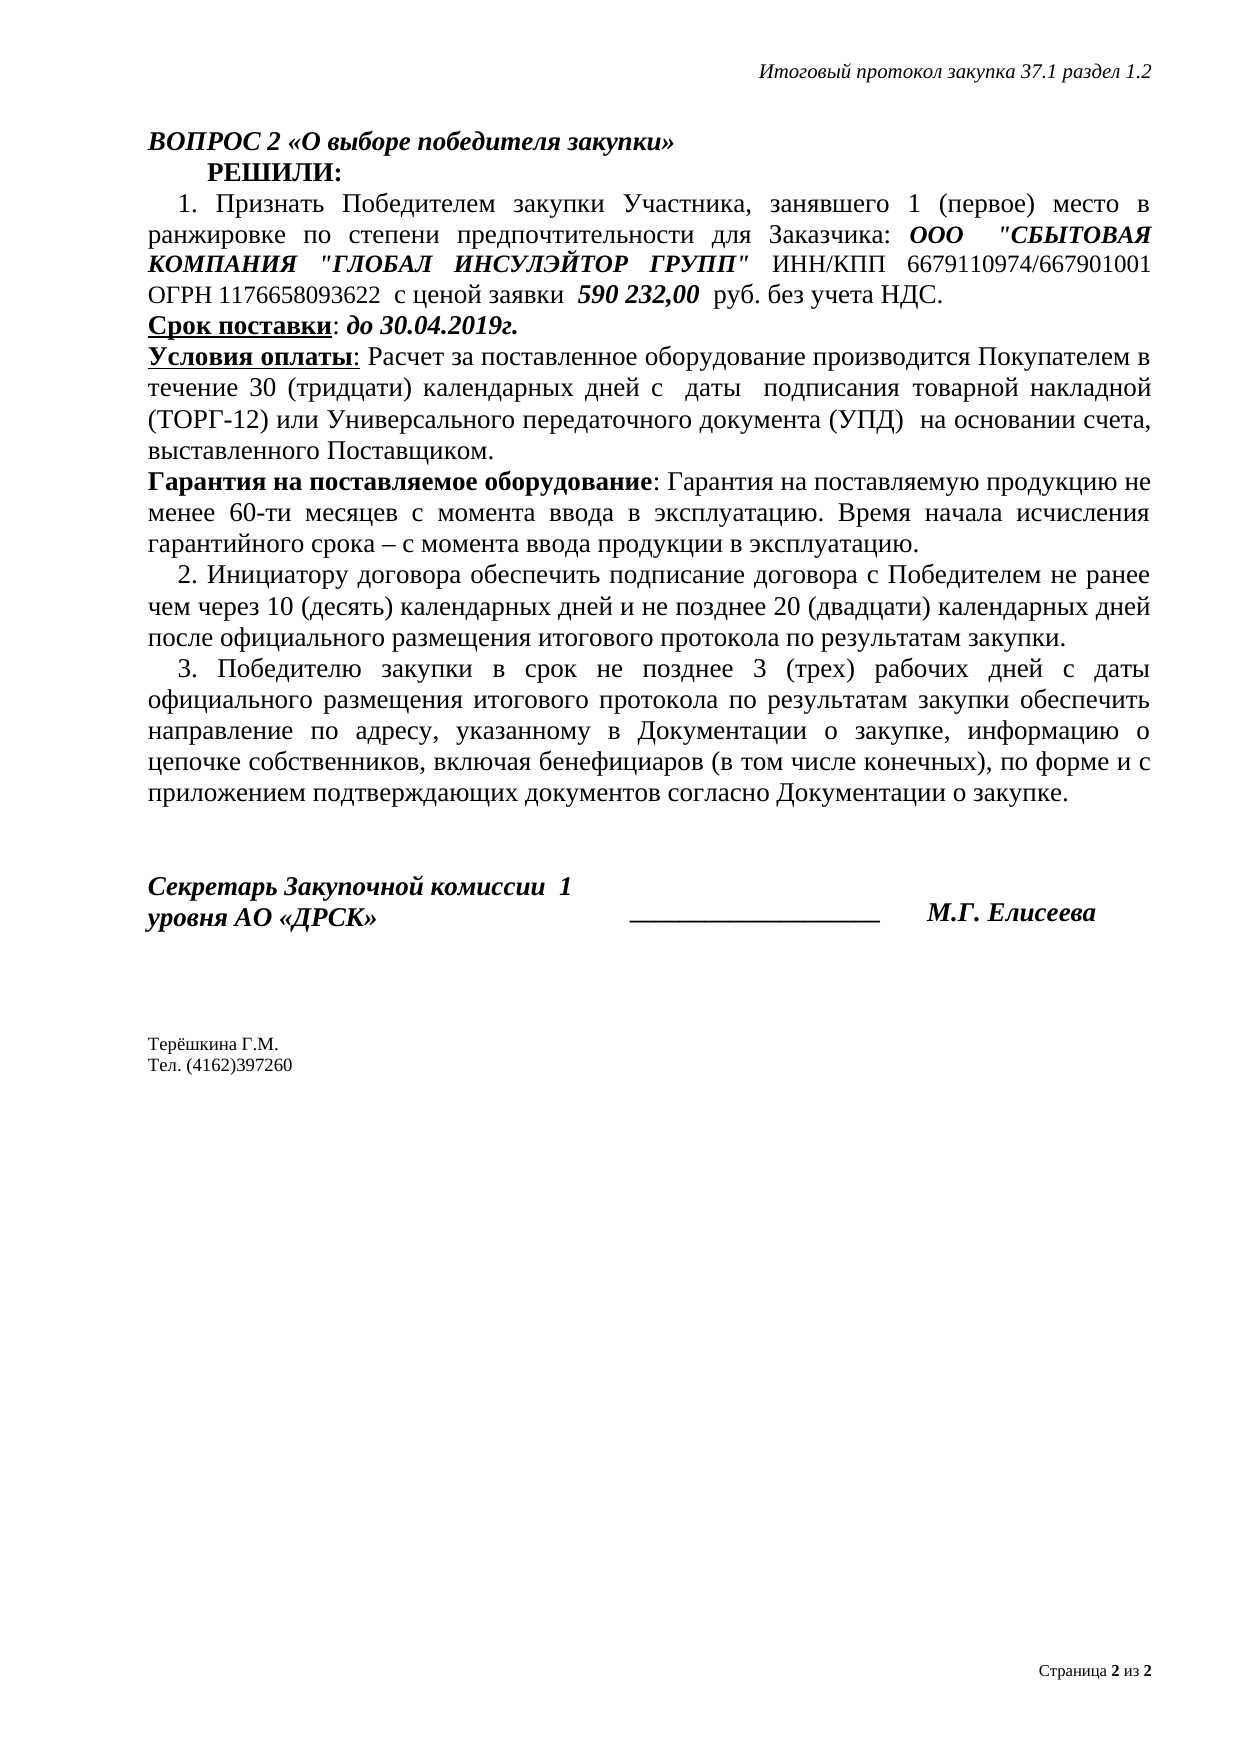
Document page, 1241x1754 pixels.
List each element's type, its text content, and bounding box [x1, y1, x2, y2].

text Гарантия на поставляемое оборудование: Гарантия на поставляемую продукцию не менее 60-ти месяцев с момента ввода в эксплуатацию. Время начала исчисления гарантийного срока – с момента ввода продукции в эксплуатацию. [148, 465, 1152, 558]
text Терёшкина Г.М. [148, 1033, 1152, 1054]
text 1. Признать Победителем закупки Участника, занявшего 1 (первое) место в ранжировке по степени предпочтительности для Заказчика: ООО "СБЫТОВАЯ КОМПАНИЯ "ГЛОБАЛ ИНСУЛЭЙТОР ГРУПП" ИНН/КПП 6679110974/667901001 ОГРН 1176658093622 с ценой заявки 590 232,00 руб. без учета НДС. [148, 187, 1152, 309]
text 3. Победителю закупки в срок не позднее 3 (трех) рабочих дней с даты официального размещения итогового протокола по результатам закупки обеспечить направление по адресу, указанному в Документации о закупке, информацию о цепочке собственников, включая бенефициаров (в том числе конечных), по форме и с приложением подтверждающих документов согласно Документации о закупке. [148, 652, 1152, 808]
text Условия оплаты: Расчет за поставленное оборудование производится Покупателем в течение 30 (тридцати) календарных дней с даты подписания товарной накладной (ТОРГ-12) или Универсального передаточного документа (УПД) на основании счета, выставленного Поставщиком. [148, 340, 1152, 465]
table_header Секретарь Закупочной комиссии 1 уровня АО «ДРСК» [136, 839, 620, 932]
table_header ____________________ [620, 839, 916, 932]
text ВОПРОС 2 «О выборе победителя закупки» [148, 125, 1152, 156]
text Тел. (4162)397260 [148, 1054, 1152, 1076]
text Срок поставки: до 30.04.2019г. [148, 309, 1152, 340]
text 2. Инициатору договора обеспечить подписание договора с Победителем не ранее чем через 10 (десять) календарных дней и не позднее 20 (двадцати) календарных дней после официального размещения итогового протокола по результатам закупки. [148, 558, 1152, 652]
table_header М.Г. Елисеева [916, 839, 1159, 932]
text РЕШИЛИ: [148, 156, 1152, 187]
